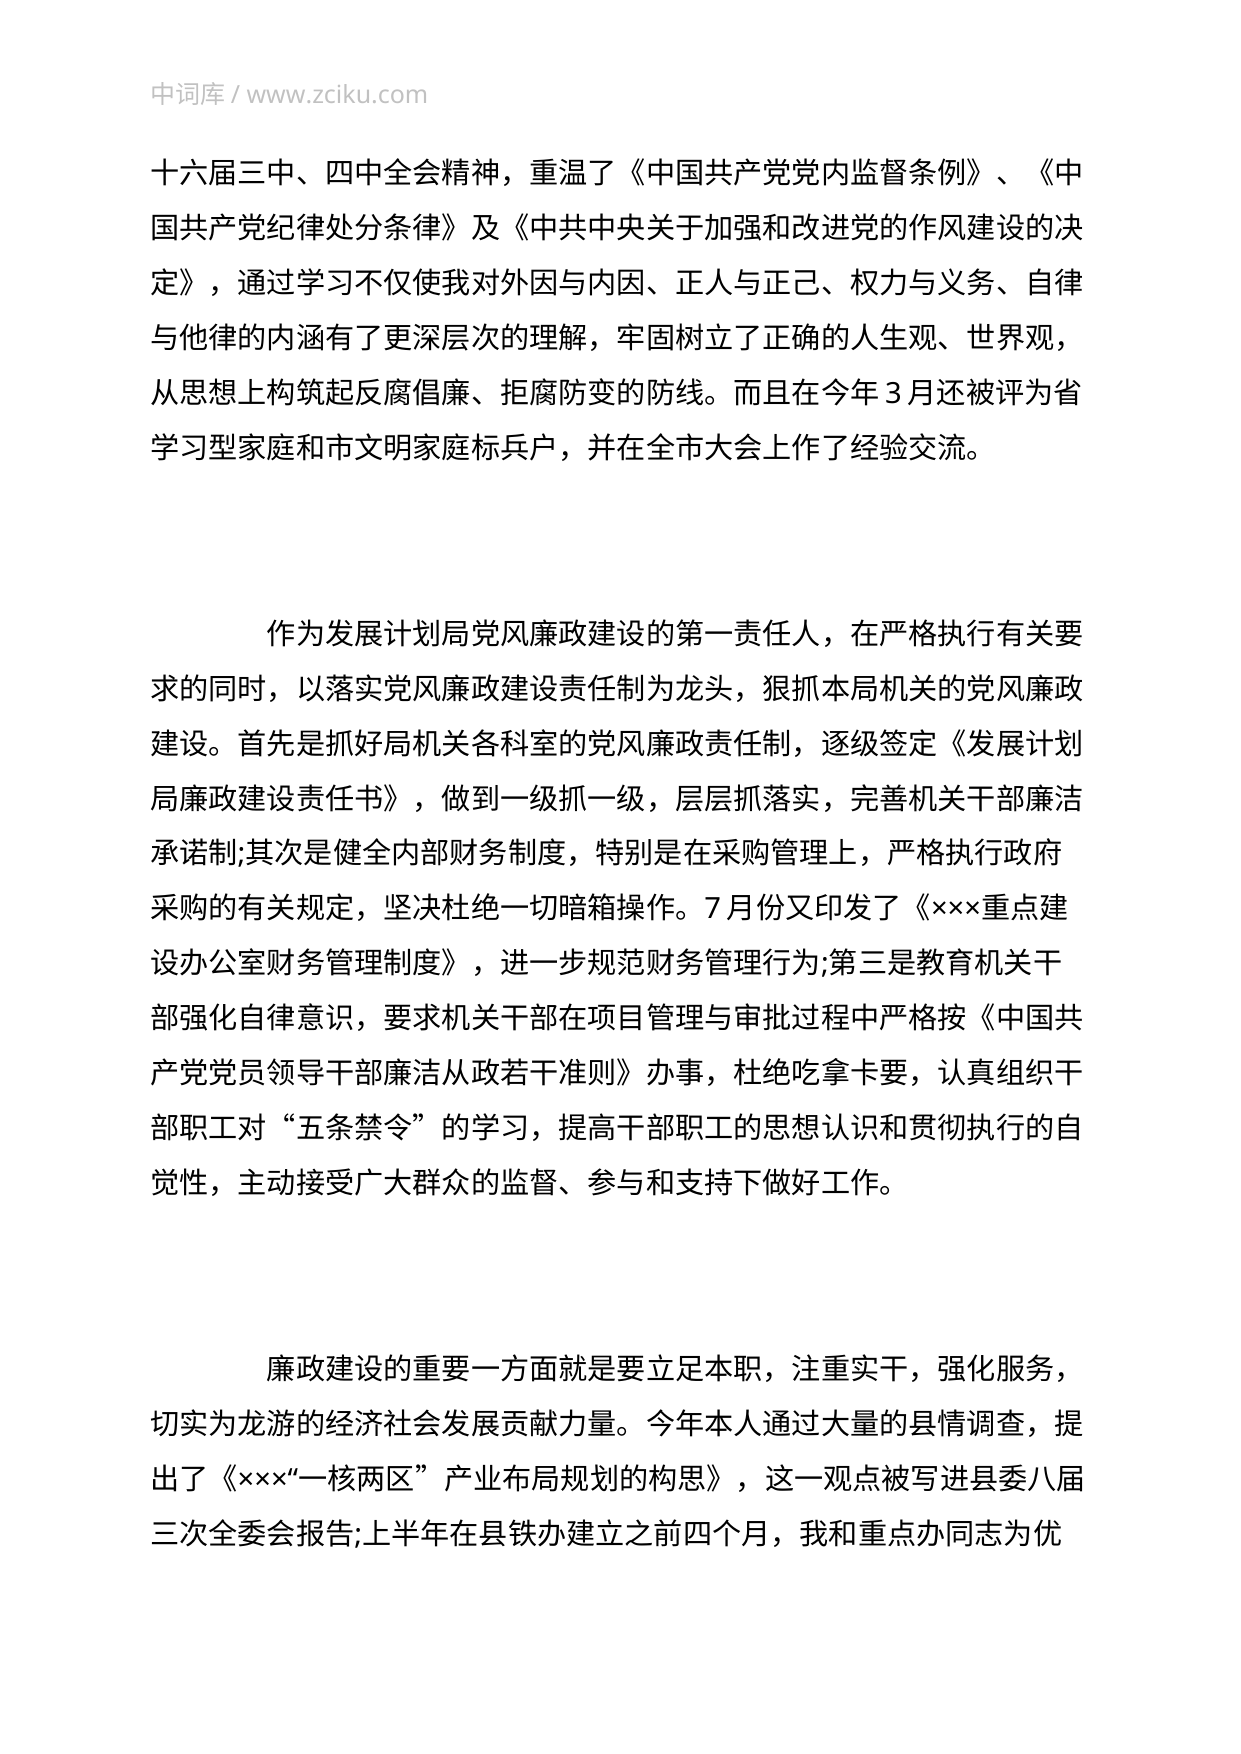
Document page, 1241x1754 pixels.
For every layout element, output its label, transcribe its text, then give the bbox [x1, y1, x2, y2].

text 作为发展计划局党风廉政建设的第一责任人，在严格执行有关要求的同时，以落实党风廉政建设责任制为龙头，狠抓本局机关的党风廉政建设。首先是抓好局机关各科室的党风廉政责任制，逐级签定《发展计划局廉政建设责任书》，做到一级抓一级，层层抓落实，完善机关干部廉洁承诺制;其次是健全内部财务制度，特别是在采购管理上，严格执行政府采购的有关规定，坚决杜绝一切暗箱操作。7月份又印发了《×××重点建设办公室财务管理制度》，进一步规范财务管理行为;第三是教育机关干部强化自律意识，要求机关干部在项目管理与审批过程中严格按《中国共产党党员领导干部廉洁从政若干准则》办事，杜绝吃拿卡要，认真组织干部职工对“五条禁令”的学习，提高干部职工的思想认识和贯彻执行的自觉性，主动接受广大群众的监督、参与和支持下做好工作。 [150, 611, 1090, 1202]
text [150, 150, 1090, 467]
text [150, 1346, 1090, 1553]
